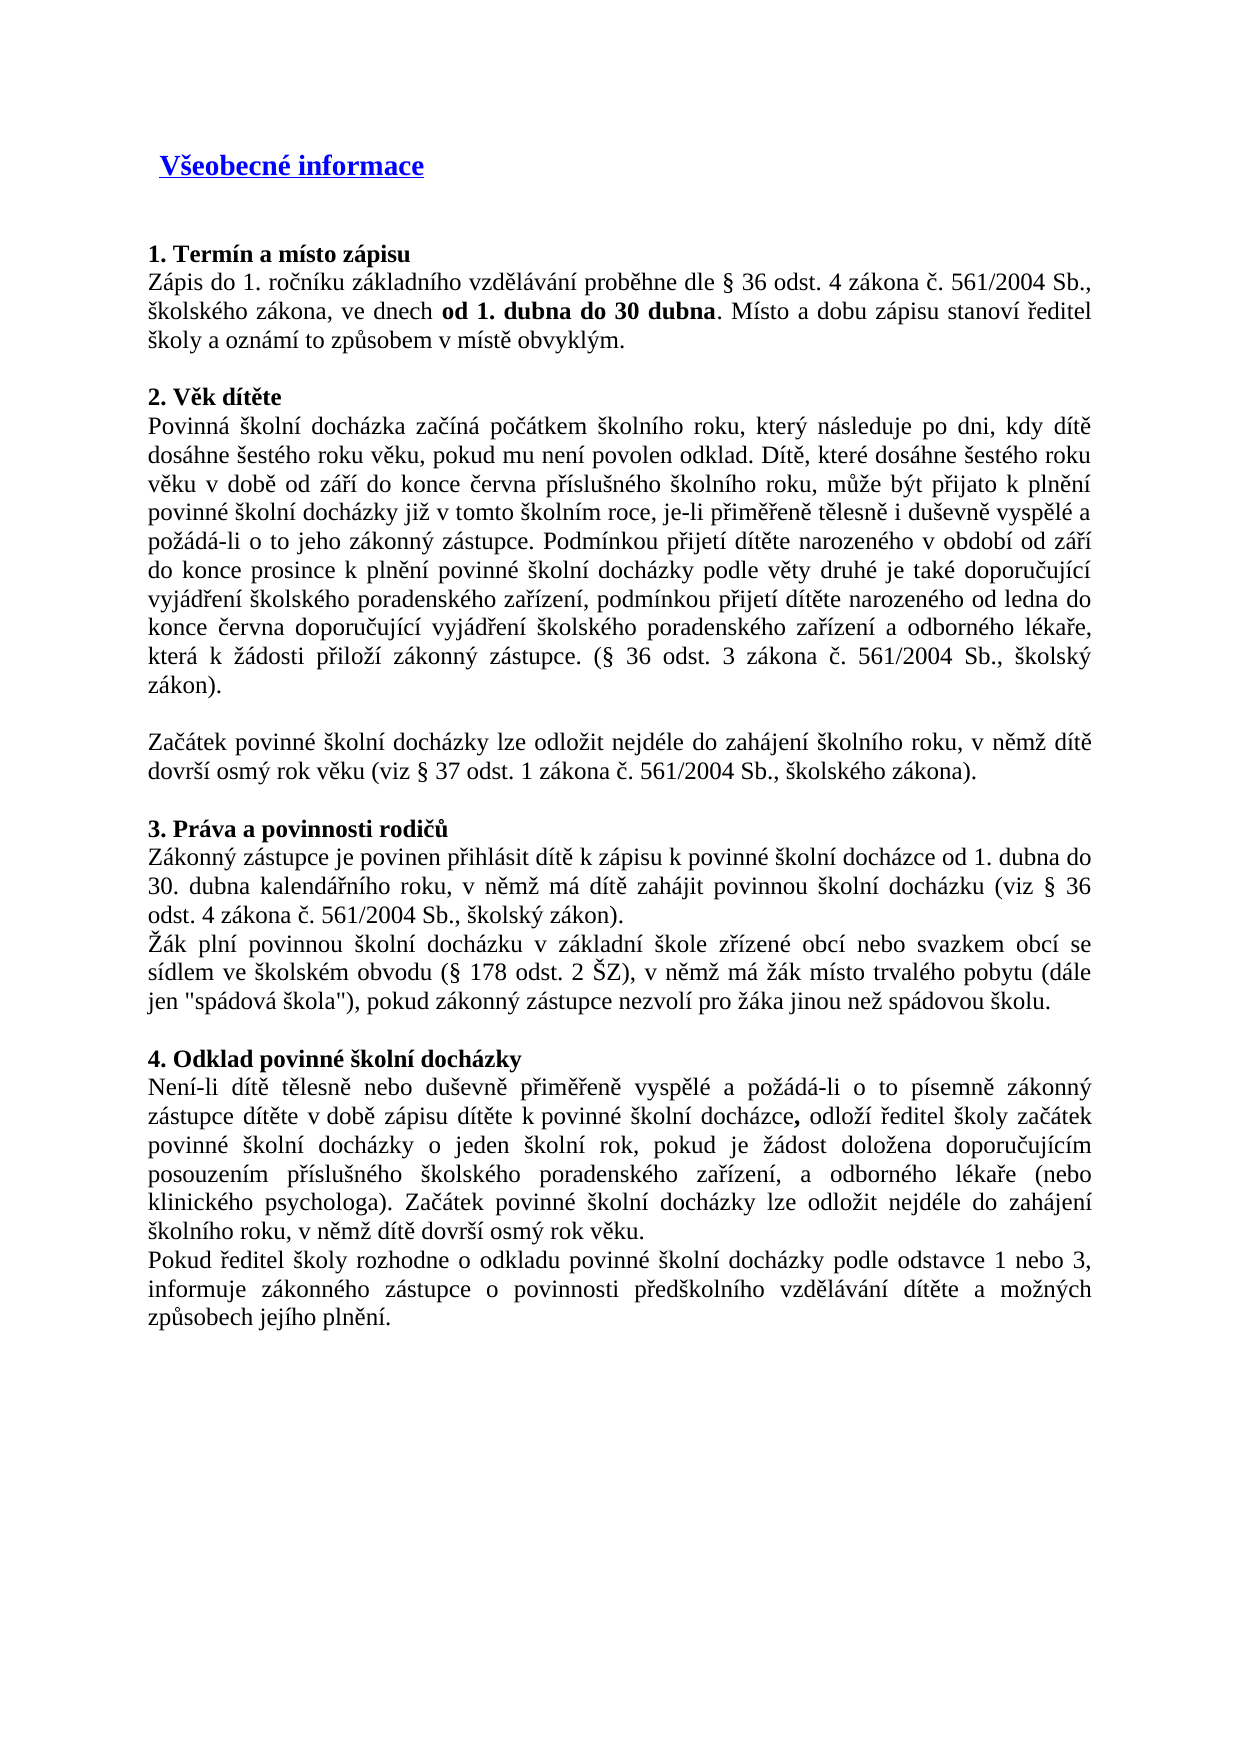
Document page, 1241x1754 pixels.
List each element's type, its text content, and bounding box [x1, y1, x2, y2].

text Žák plní povinnou školní docházku v základní škole zřízené obcí nebo svazkem obcí se sídlem ve školském obvodu (§ 178 odst. 2 ŠZ), v němž má žák místo trvalého pobytu (dále jen "spádová škola"), pokud zákonný zástupce nezvolí pro žáka jinou než spádovou školu. [148, 929, 1093, 1015]
text Povinná školní docházka začíná počátkem školního roku, který následuje po dni, kdy dítě dosáhne šestého roku věku, pokud mu není povolen odklad. Dítě, které dosáhne šestého roku věku v době od září do konce června příslušného školního roku, může být přijato k plnění povinné školní docházky již v tomto školním roce, je-li přiměřeně tělesně i duševně vyspělé a požádá-li o to jeho zákonný zástupce. Podmínkou přijetí dítěte narozeného v období od září do konce prosince k plnění povinné školní docházky podle věty druhé je také doporučující vyjádření školského poradenského zařízení, podmínkou přijetí dítěte narozeného od ledna do konce června doporučující vyjádření školského poradenského zařízení a odborného lékaře, která k žádosti přiloží zákonný zástupce. (§ 36 odst. 3 zákona č. 561/2004 Sb., školský zákon). [148, 411, 1093, 699]
text 3. Práva a povinnosti rodičů [148, 814, 1093, 842]
subtitle Všeobecné informace [159, 148, 1093, 181]
text 4. Odklad povinné školní docházky [148, 1044, 1093, 1072]
text 2. Věk dítěte [148, 382, 1093, 411]
text Není-li dítě tělesně nebo duševně přiměřeně vyspělé a požádá-li o to písemně zákonný zástupce dítěte v době zápisu dítěte k povinné školní docházce, odloží ředitel školy začátek povinné školní docházky o jeden školní rok, pokud je žádost doložena doporučujícím posouzením příslušného školského poradenského zařízení, a odborného lékaře (nebo klinického psychologa). Začátek povinné školní docházky lze odložit nejdéle do zahájení školního roku, v němž dítě dovrší osmý rok věku. [148, 1072, 1093, 1245]
text Zápis do 1. ročníku základního vzdělávání proběhne dle § 36 odst. 4 zákona č. 561/2004 Sb., školského zákona, ve dnech od 1. dubna do 30 dubna. Místo a dobu zápisu stanoví ředitel školy a oznámí to způsobem v místě obvyklým. [148, 267, 1093, 354]
text 1. Termín a místo zápisu [148, 239, 1093, 267]
text Zákonný zástupce je povinen přihlásit dítě k zápisu k povinné školní docházce od 1. dubna do 30. dubna kalendářního roku, v němž má dítě zahájit povinnou školní docházku (viz § 36 odst. 4 zákona č. 561/2004 Sb., školský zákon). [148, 842, 1093, 929]
text Pokud ředitel školy rozhodne o odkladu povinné školní docházky podle odstavce 1 nebo 3, informuje zákonného zástupce o povinnosti předškolního vzdělávání dítěte a možných způsobech jejího plnění. [148, 1245, 1093, 1331]
text Začátek povinné školní docházky lze odložit nejdéle do zahájení školního roku, v němž dítě dovrší osmý rok věku (viz § 37 odst. 1 zákona č. 561/2004 Sb., školského zákona). [148, 727, 1093, 785]
